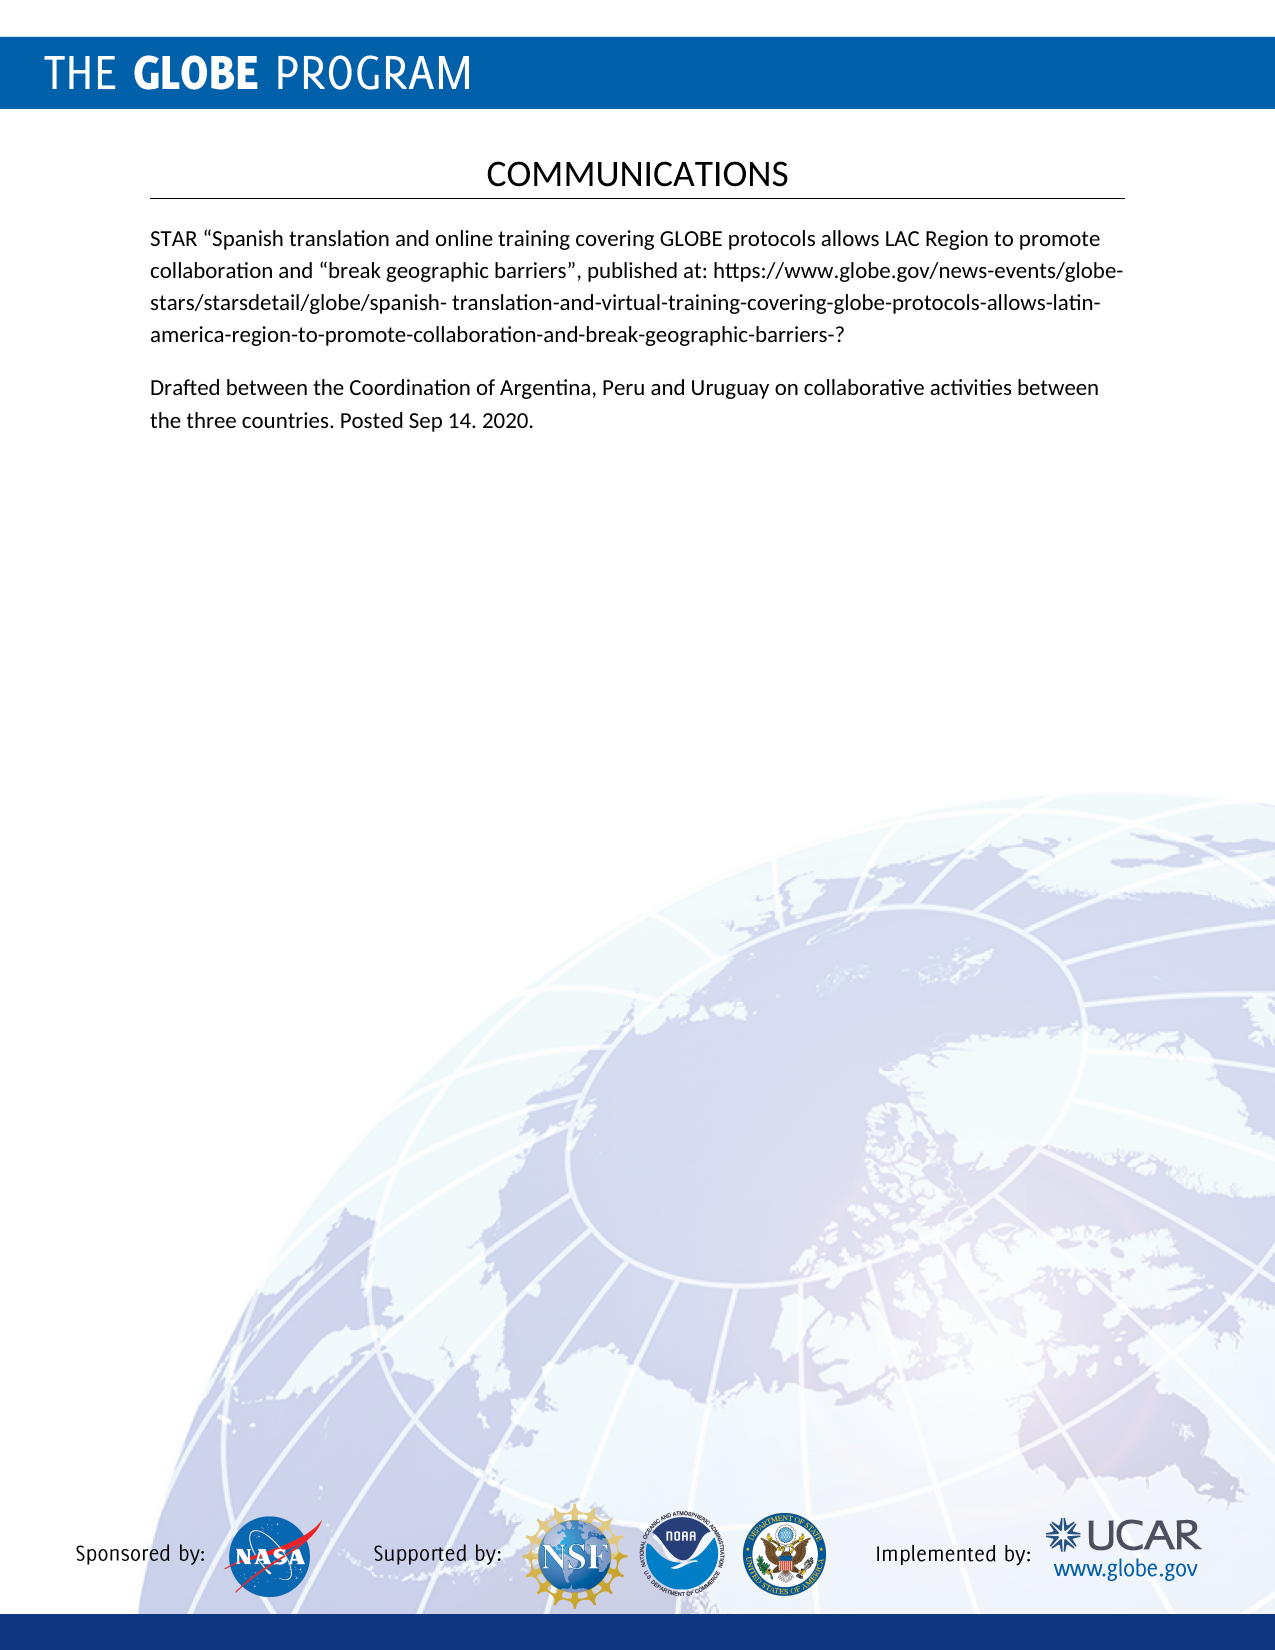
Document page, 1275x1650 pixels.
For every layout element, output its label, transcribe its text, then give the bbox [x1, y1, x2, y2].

picture [0, 0, 1275, 1650]
text STAR “Spanish translation and online training covering GLOBE protocols allows LAC Region to promote collaboration and “break geographic barriers”, published at: https://www.globe.gov/news-events/globe-stars/starsdetail/globe/spanish- translation-and-virtual-training-covering-globe-protocols-allows-latin-america-region-to-promote-collaboration-and-break-geographic-barriers-? [150, 224, 1125, 348]
subtitle COMMUNICATIONS [150, 150, 1125, 198]
text Drafted between the Coordination of Argentina, Peru and Uruguay on collaborative activities between the three countries. Posted Sep 14. 2020. [150, 373, 1125, 434]
